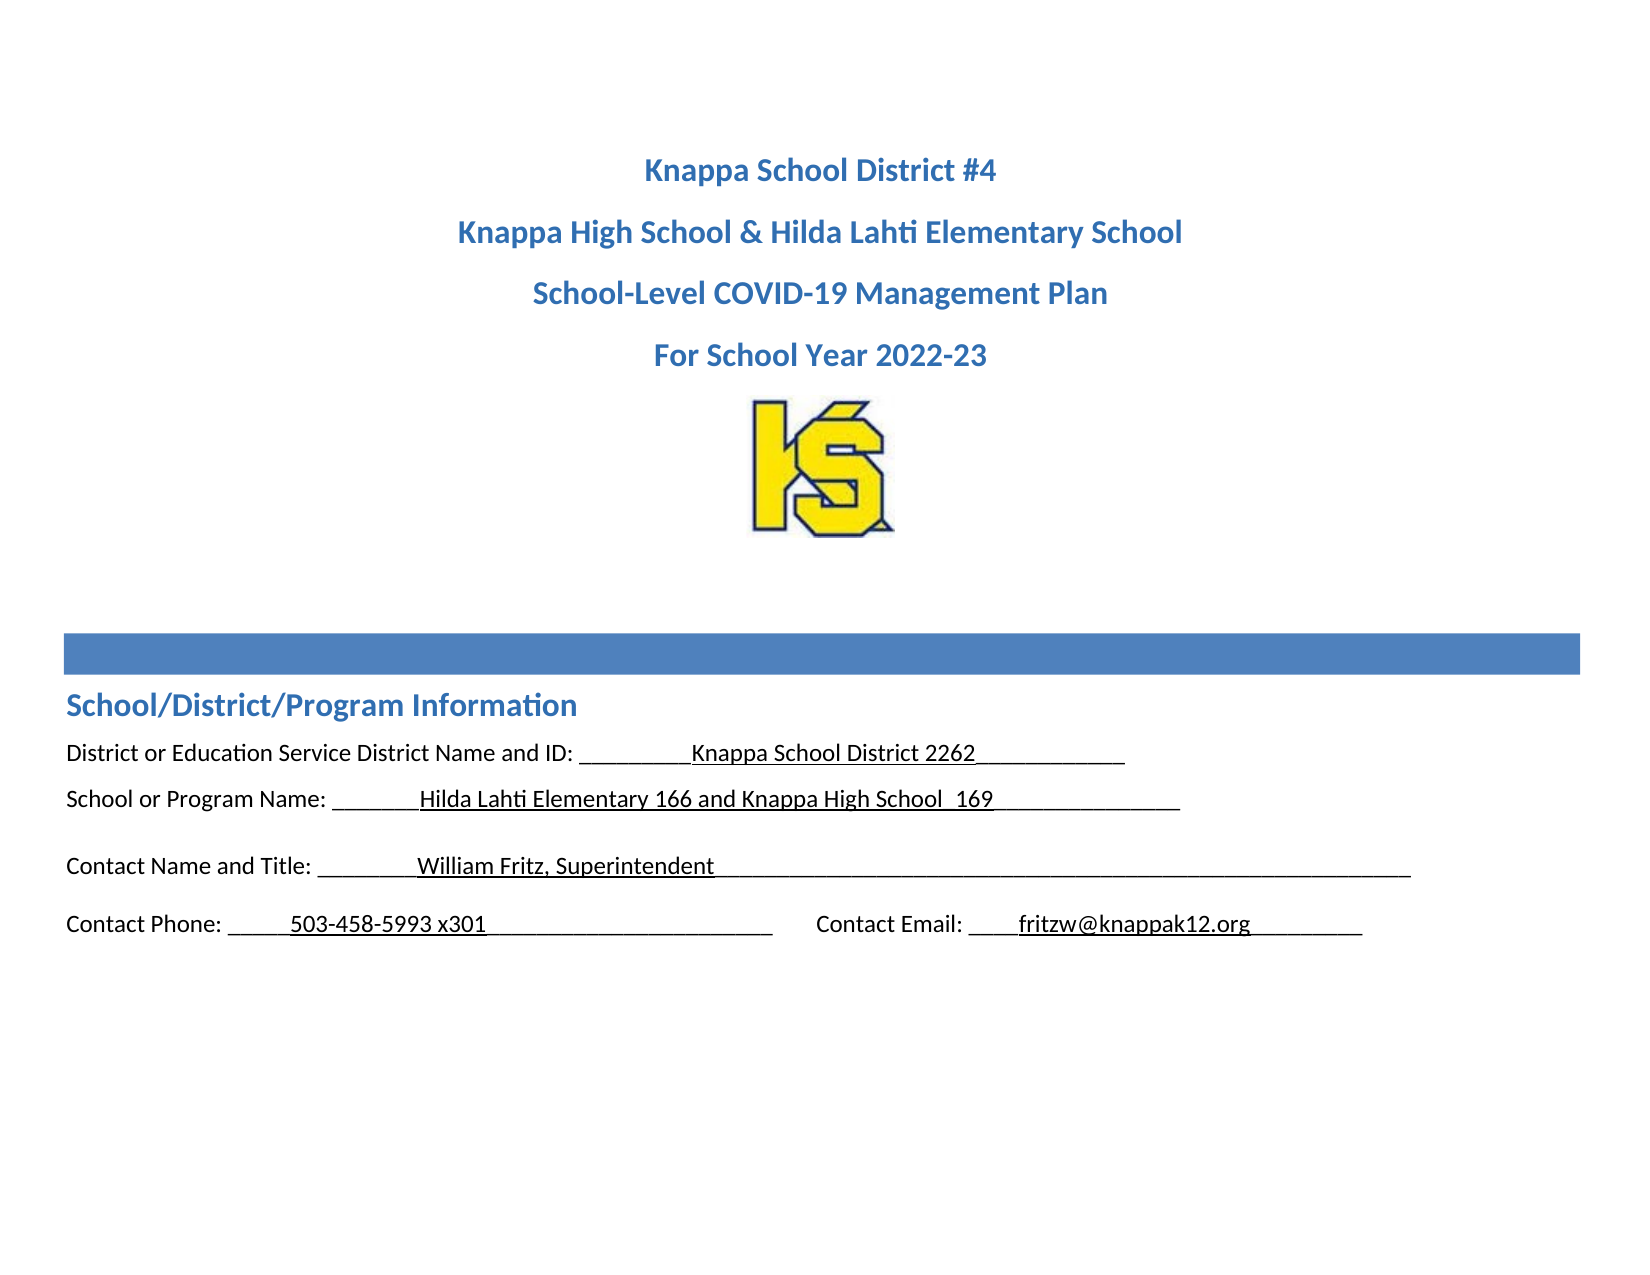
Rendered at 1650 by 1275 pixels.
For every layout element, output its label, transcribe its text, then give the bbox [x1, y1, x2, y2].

list School or Program Name: _______Hilda Lahti Elementary 166 and Knappa High School_169_______________ [66, 783, 1575, 814]
text School-Level COVID-19 Management Plan [66, 272, 1575, 313]
text School/District/Program Information [66, 684, 1575, 725]
text Knappa School District #4 [66, 149, 1575, 190]
text For School Year 2022-23 [66, 334, 1575, 374]
text Knappa High School & Hilda Lahti Elementary School [66, 211, 1575, 251]
text Contact Name and Title: ________William Fritz, Superintendent________________________________________________________ [66, 850, 1575, 880]
list District or Education Service District Name and ID: _________Knappa School District 2262____________ [66, 737, 1575, 768]
text Contact Phone: _____503-458-5993 x301_______________________ Contact Email: ____fritzw@knappak12.org_________ [66, 908, 1575, 938]
